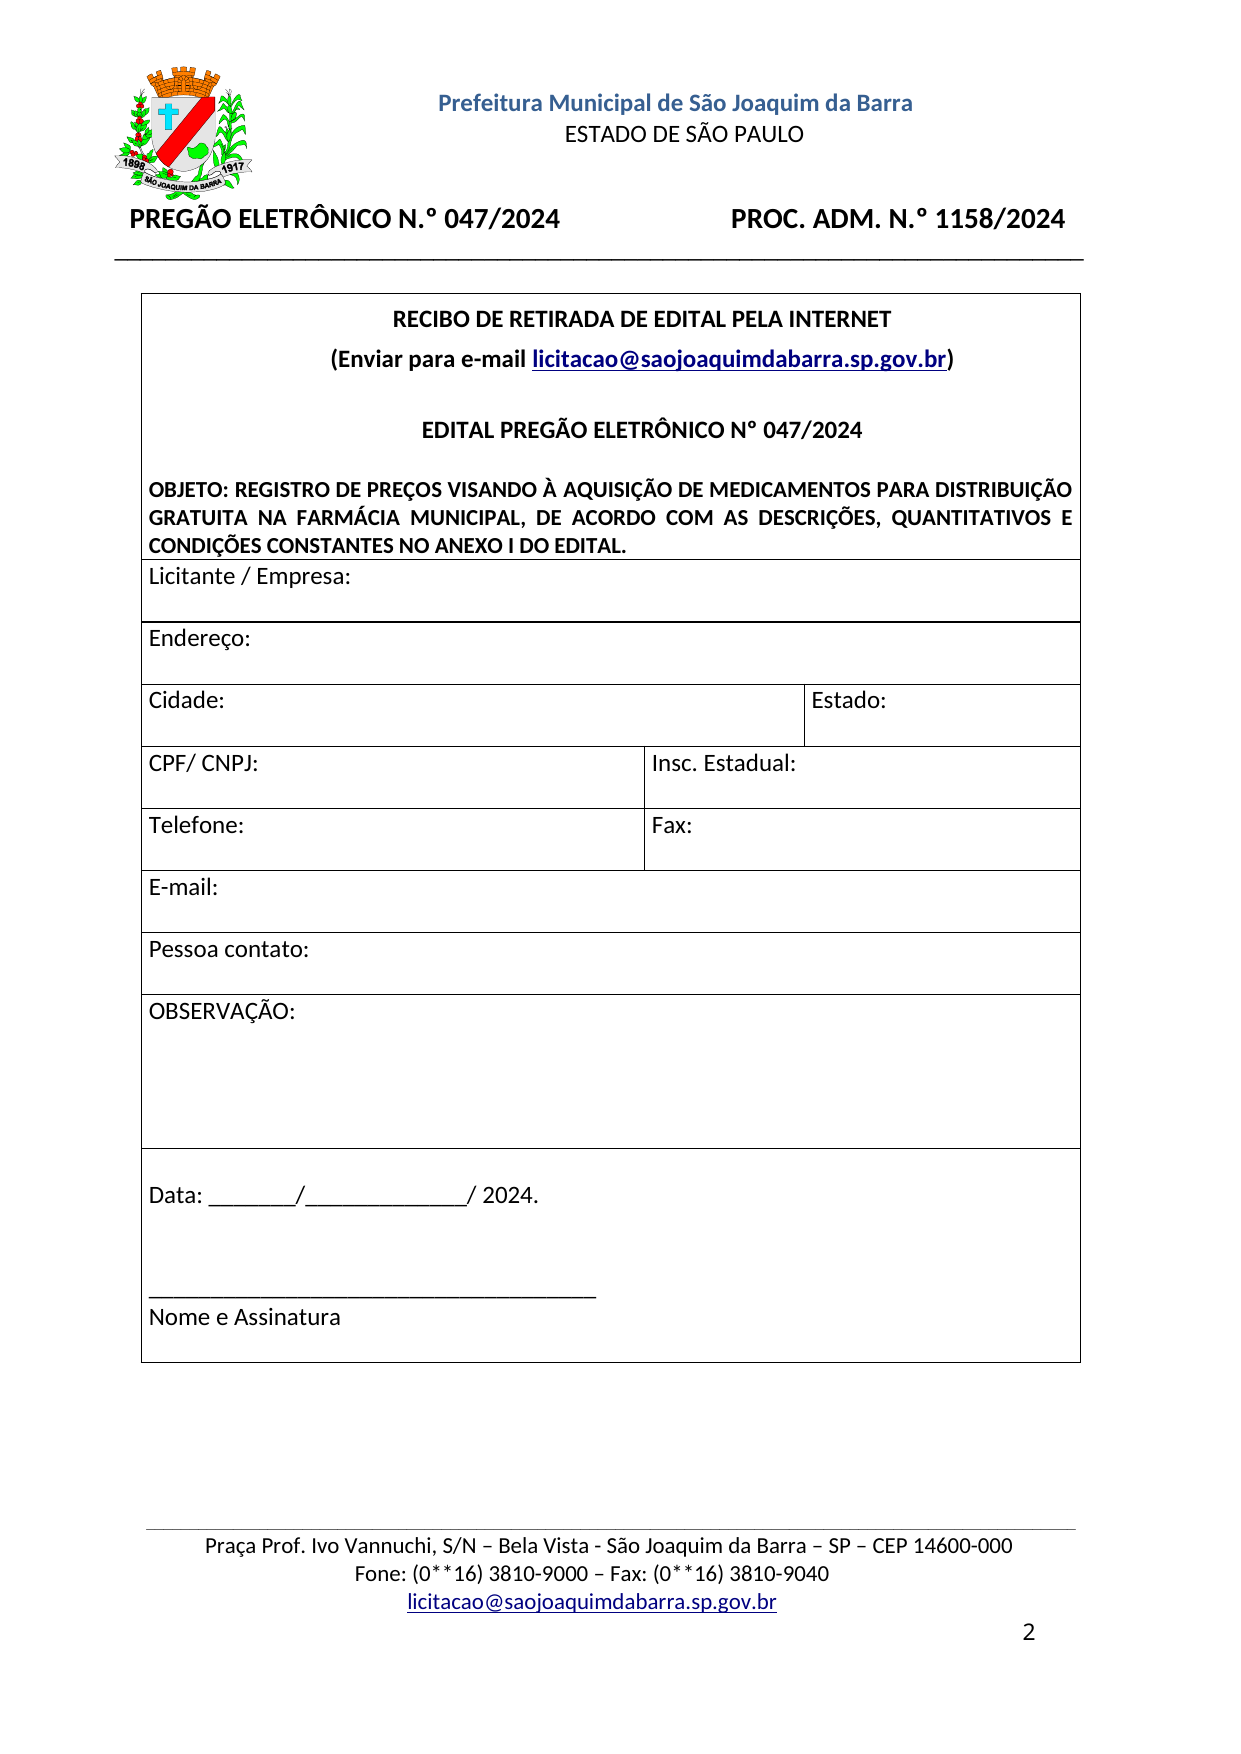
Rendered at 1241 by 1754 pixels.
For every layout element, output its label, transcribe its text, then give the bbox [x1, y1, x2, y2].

table_cell OBSERVAÇÃO: [142, 995, 1080, 1148]
table_cell Insc. Estadual: [645, 747, 1080, 808]
table_cell Pessoa contato: [142, 933, 1080, 994]
table_cell Fax: [645, 809, 1080, 870]
table_cell Endereço: [142, 623, 1080, 683]
table_cell Data: _______/_____________/ 2024. ____________________________________ Nome e Assinatura [142, 1149, 1080, 1362]
table_cell E-mail: [142, 871, 1080, 932]
table_cell Licitante / Empresa: [142, 560, 1080, 621]
table_cell Telefone: [142, 809, 644, 870]
table_cell Cidade: [142, 685, 804, 746]
table_cell Estado: [805, 685, 1080, 746]
table_header RECIBO DE RETIRADA DE EDITAL PELA INTERNET (Enviar para e-mail licitacao@saojoaquimdabarra.sp.gov.br) EDITAL PREGÃO ELETRÔNICO Nº 047/2024 OBJETO: REGISTRO DE PREÇOS VISANDO À AQUISIÇÃO DE MEDICAMENTOS PARA DISTRIBUIÇÃO GRATUITA NA FARMÁCIA MUNICIPAL, DE ACORDO COM AS DESCRIÇÕES, QUANTITATIVOS E CONDIÇÕES CONSTANTES NO ANEXO I DO EDITAL. [142, 294, 1080, 559]
table_cell CPF/ CNPJ: [142, 747, 644, 808]
